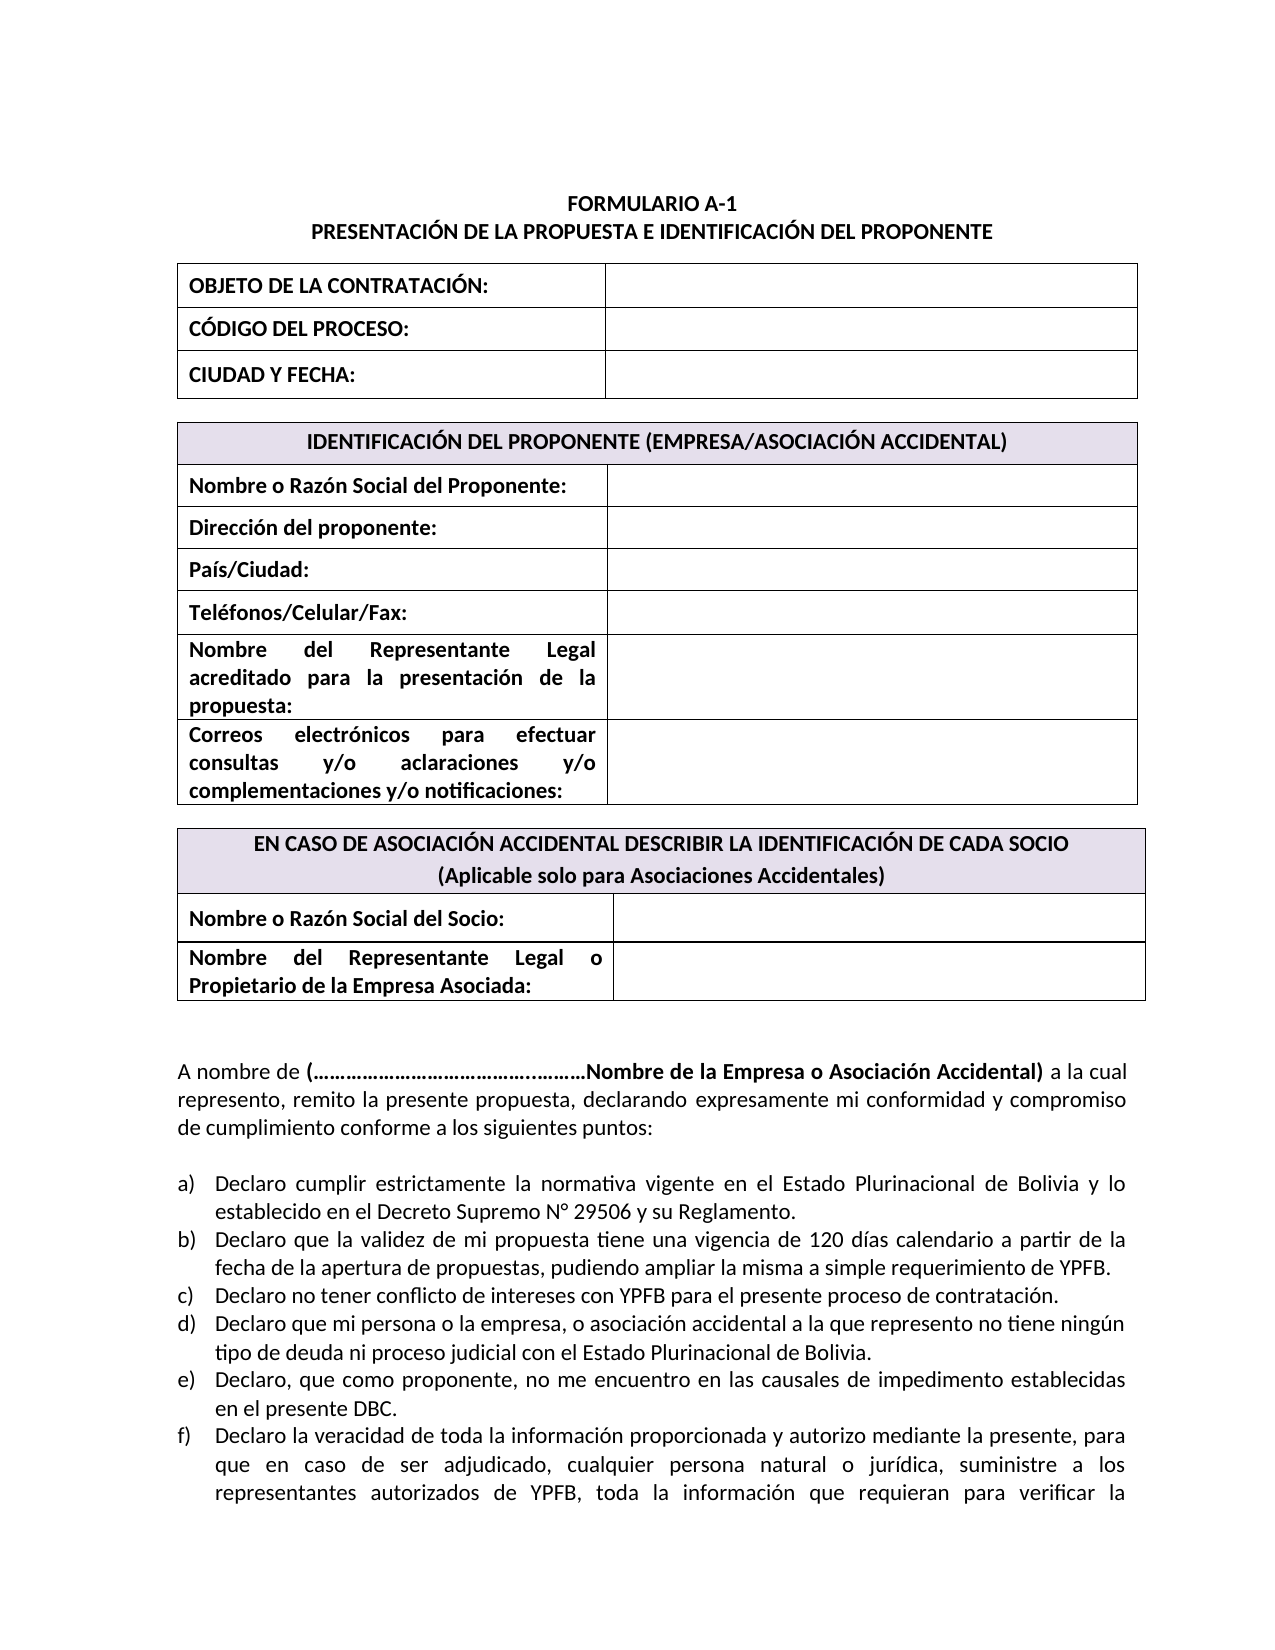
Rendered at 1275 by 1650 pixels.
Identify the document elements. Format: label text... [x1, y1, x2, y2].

table_header OBJETO DE LA CONTRATACIÓN: [178, 264, 605, 307]
table_cell Dirección del proponente: [178, 507, 607, 548]
table_cell [608, 720, 1137, 804]
text A nombre de (…………………………………..………Nombre de la Empresa o Asociación Accidental) a la cual represento, remito la presente propuesta, declarando expresamente mi conformidad y compromiso de cumplimiento conforme a los siguientes puntos: [177, 1057, 1127, 1141]
table_cell [614, 894, 1145, 941]
table_cell CIUDAD Y FECHA: [178, 351, 605, 398]
table_cell [606, 351, 1137, 398]
text FORMULARIO A-1 [177, 189, 1127, 217]
table_cell Teléfonos/Celular/Fax: [178, 591, 607, 634]
list Declaro, que como proponente, no me encuentro en las causales de impedimento establecidas en el presente DBC. [177, 1366, 1127, 1422]
table_header [606, 264, 1137, 307]
list Declaro no tener conflicto de intereses con YPFB para el presente proceso de contratación. [177, 1282, 1127, 1309]
table_cell [614, 943, 1145, 1000]
table_cell [608, 549, 1137, 590]
table_cell [608, 465, 1137, 506]
table_cell Nombre o Razón Social del Socio: [178, 894, 613, 941]
table_cell Nombre o Razón Social del Proponente: [178, 465, 607, 506]
table_cell [608, 507, 1137, 548]
table_cell Correos electrónicos para efectuar consultas y/o aclaraciones y/o complementaciones y/o notificaciones: [178, 720, 607, 804]
list Declaro que mi persona o la empresa, o asociación accidental a la que represento no tiene ningún tipo de deuda ni proceso judicial con el Estado Plurinacional de Bolivia. [177, 1309, 1127, 1366]
table_cell País/Ciudad: [178, 549, 607, 590]
table_cell [608, 635, 1137, 719]
text PRESENTACIÓN DE LA PROPUESTA E IDENTIFICACIÓN DEL PROPONENTE [177, 217, 1127, 245]
table_header EN CASO DE ASOCIACIÓN ACCIDENTAL DESCRIBIR LA IDENTIFICACIÓN DE CADA SOCIO (Aplicable solo para Asociaciones Accidentales) [178, 829, 1145, 893]
table_header IDENTIFICACIÓN DEL PROPONENTE (EMPRESA/ASOCIACIÓN ACCIDENTAL) [178, 423, 1137, 464]
table_cell Nombre del Representante Legal acreditado para la presentación de la propuesta: [178, 635, 607, 719]
list Declaro que la validez de mi propuesta tiene una vigencia de 120 días calendario a partir de la fecha de la apertura de propuestas, pudiendo ampliar la misma a simple requerimiento de YPFB. [177, 1226, 1127, 1282]
table_cell CÓDIGO DEL PROCESO: [178, 308, 605, 349]
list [177, 1422, 1127, 1506]
table_cell Nombre del Representante Legal o Propietario de la Empresa Asociada: [178, 943, 613, 1000]
list Declaro cumplir estrictamente la normativa vigente en el Estado Plurinacional de Bolivia y lo establecido en el Decreto Supremo N° 29506 y su Reglamento. [177, 1169, 1127, 1226]
table_cell [608, 591, 1137, 634]
table_cell [606, 308, 1137, 349]
